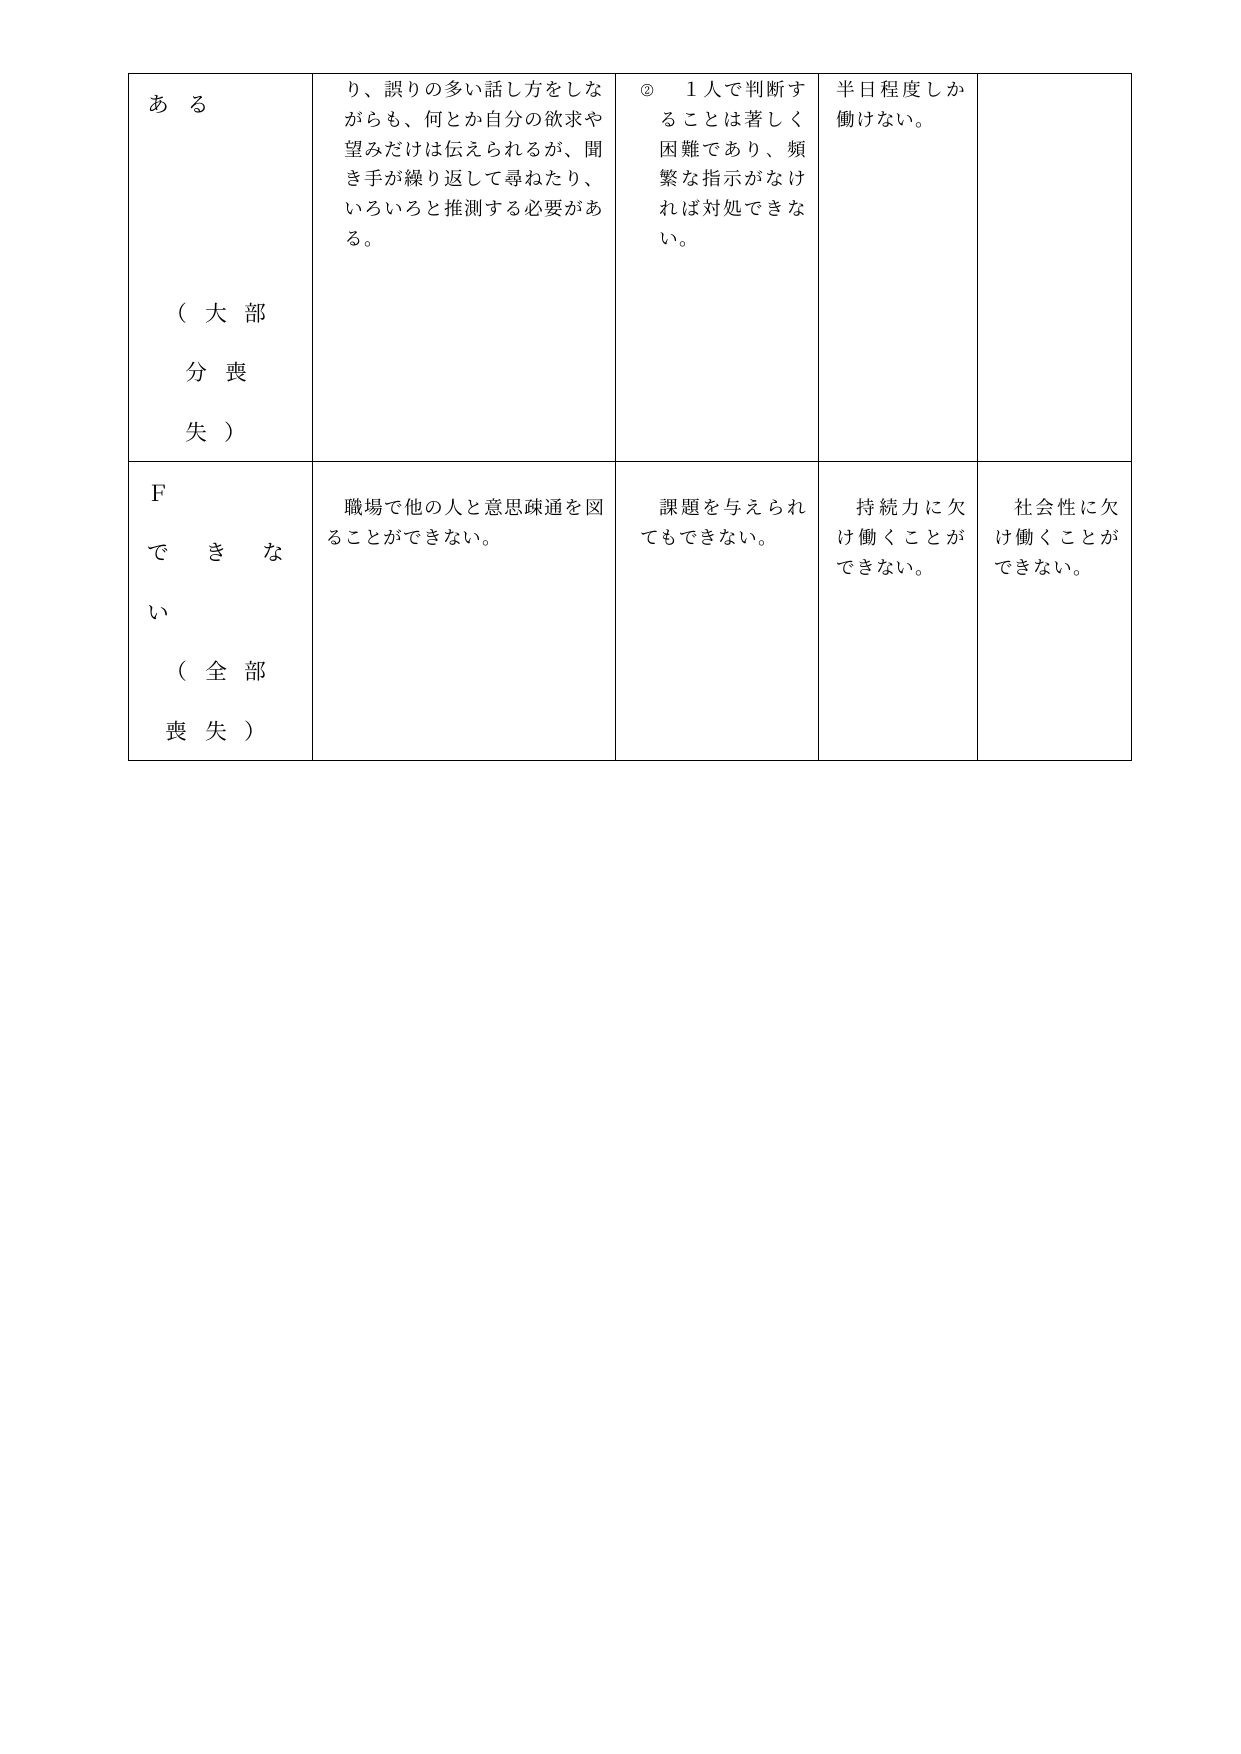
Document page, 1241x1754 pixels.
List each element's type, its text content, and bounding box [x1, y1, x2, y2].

table_cell Ｆ できない （全部喪失） [129, 462, 312, 760]
table_cell 社会性に欠け働くことができない。 [978, 462, 1131, 760]
table_cell 職場で他の人と意思疎通を図ることができない。 [313, 462, 615, 760]
table_cell 課題を与えられてもできない。 [616, 462, 818, 760]
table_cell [313, 74, 615, 461]
table_cell 持続力に欠け働くことができない。 [819, 462, 977, 760]
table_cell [819, 74, 977, 461]
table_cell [978, 74, 1131, 461]
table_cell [616, 74, 818, 461]
table_cell Ｅ 困難が著しくある （大部分喪失） [129, 74, 312, 461]
